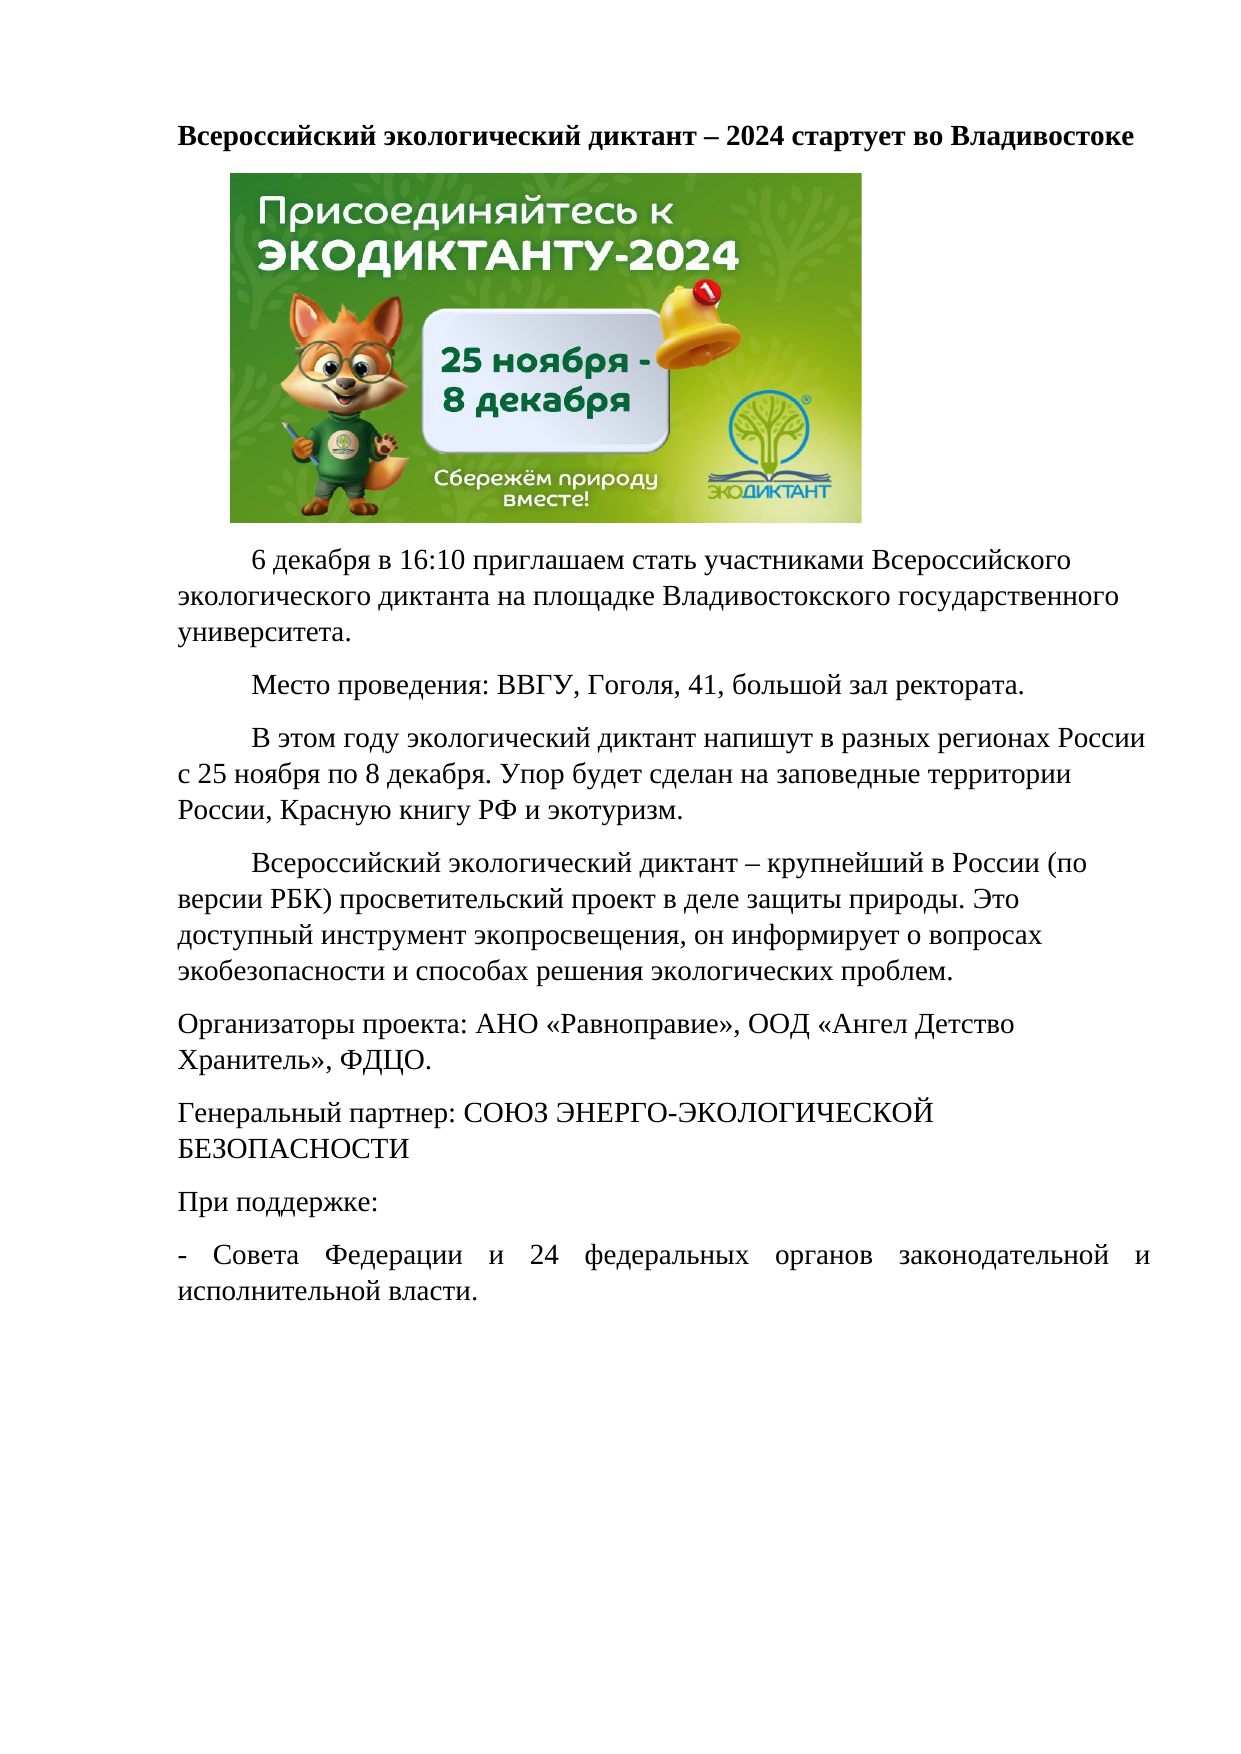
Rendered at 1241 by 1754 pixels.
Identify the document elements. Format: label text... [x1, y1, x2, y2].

text Генеральный партнер: СОЮЗ ЭНЕРГО-ЭКОЛОГИЧЕСКОЙ БЕЗОПАСНОСТИ [177, 1095, 1152, 1165]
text 6 декабря в 16:10 приглашаем стать участниками Всероссийского экологического диктанта на площадке Владивостокского государственного университета. [177, 542, 1152, 648]
text Место проведения: ВВГУ, Гоголя, 41, большой зал ректората. [177, 667, 1152, 701]
picture [227, 171, 862, 523]
text Организаторы проекта: АНО «Равноправие», ООД «Ангел Детство Хранитель», ФДЦО. [177, 1006, 1152, 1076]
text При поддержке: [177, 1184, 1152, 1218]
text В этом году экологический диктант напишут в разных регионах России с 25 ноября по 8 декабря. Упор будет сделан на заповедные территории России, Красную книгу РФ и экотуризм. [177, 720, 1152, 826]
text Всероссийский экологический диктант – крупнейший в России (по версии РБК) просветительский проект в деле защиты природы. Это доступный инструмент экопросвещения, он информирует о вопросах экобезопасности и способах решения экологических проблем. [177, 845, 1152, 987]
text Всероссийский экологический диктант – 2024 стартует во Владивостоке [177, 118, 1152, 152]
text - Совета Федерации и 24 федеральных органов законодательной и исполнительной власти. [177, 1237, 1152, 1307]
